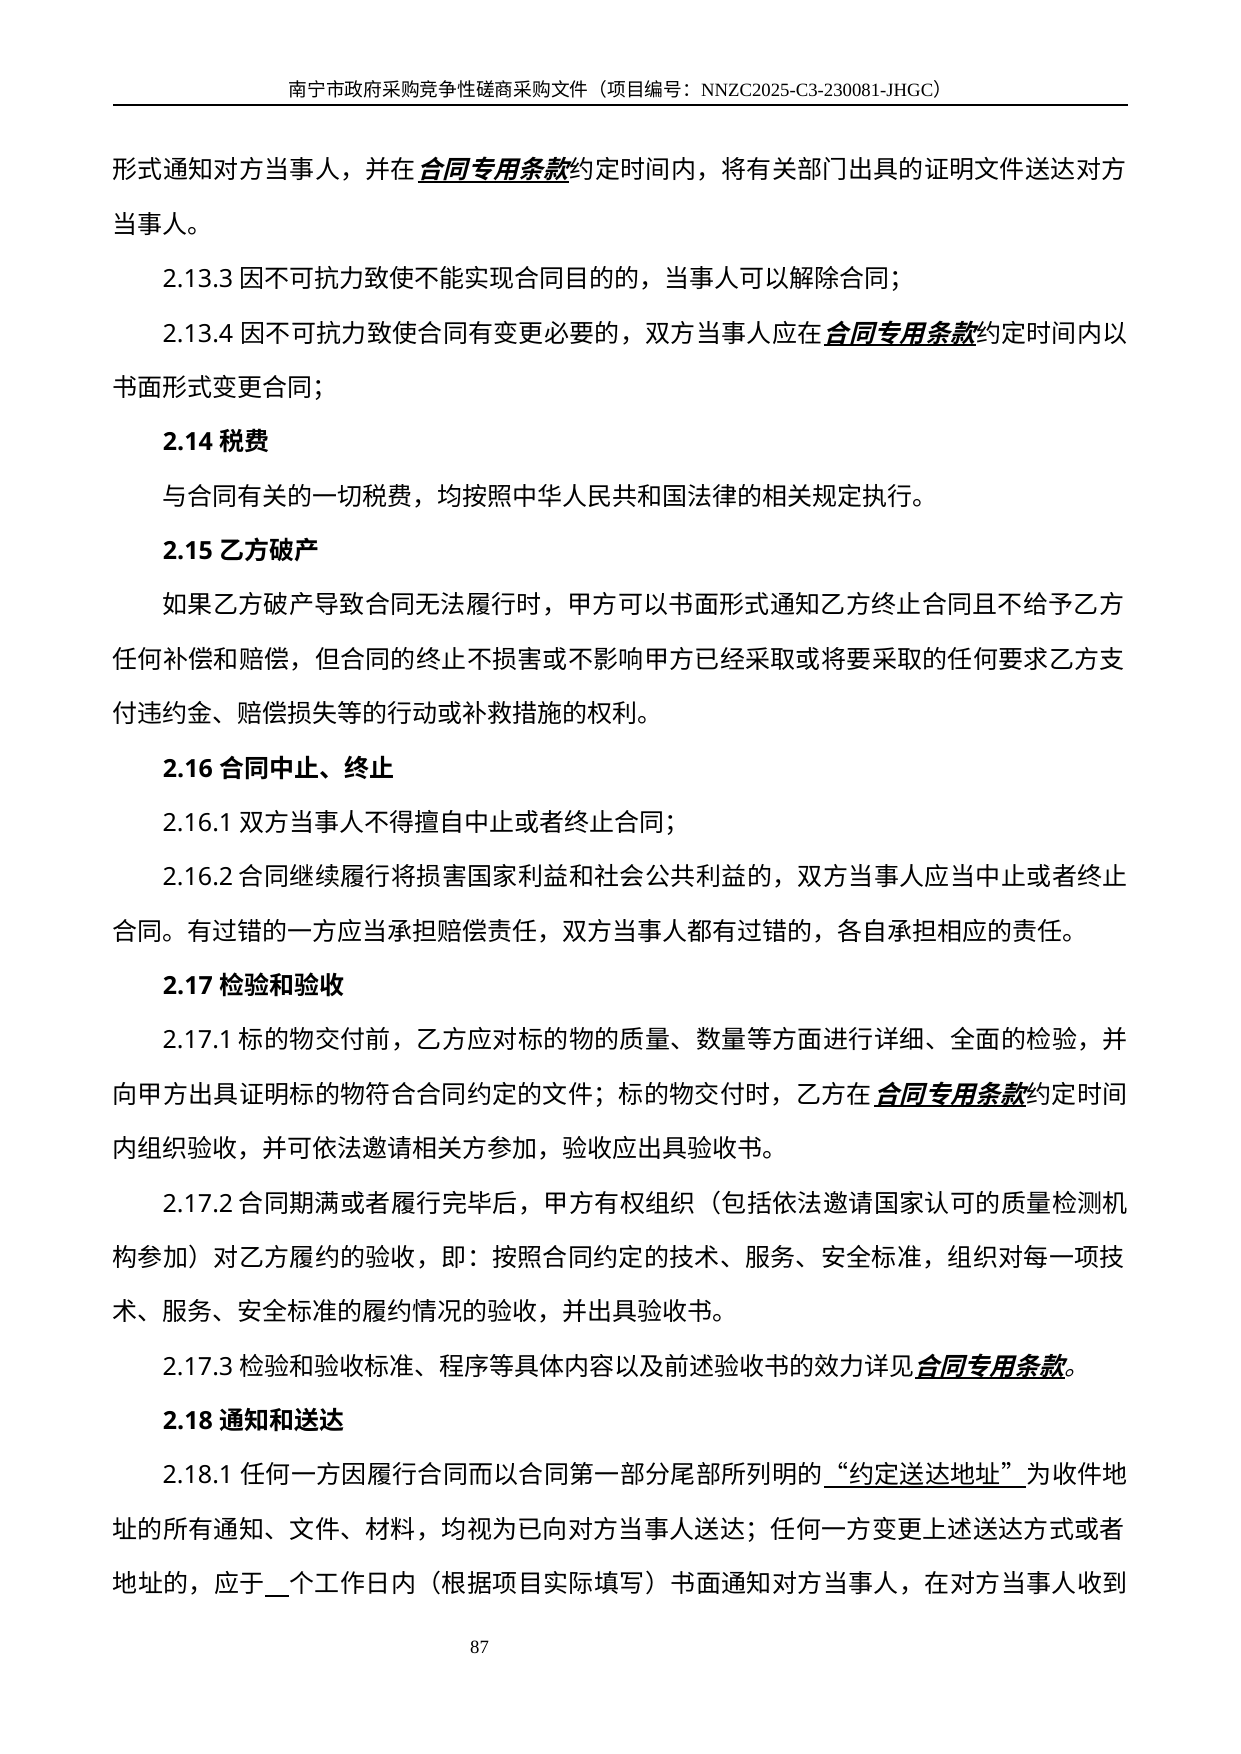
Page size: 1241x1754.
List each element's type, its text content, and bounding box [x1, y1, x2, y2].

text 如果乙方破产导致合同无法履行时，甲方可以书面形式通知乙方终止合同且不给予乙方任何补偿和赔偿，但合同的终止不损害或不影响甲方已经采取或将要采取的任何要求乙方支付违约金、赔偿损失等的行动或补救措施的权利。 [112, 585, 1128, 730]
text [112, 150, 1128, 241]
text 2.18 通知和送达 [112, 1401, 1128, 1437]
text 2.13.3 因不可抗力致使不能实现合同目的的，当事人可以解除合同； [112, 259, 1128, 295]
text 2.17.1标的物交付前，乙方应对标的物的质量、数量等方面进行详细、全面的检验，并向甲方出具证明标的物符合合同约定的文件；标的物交付时，乙方在合同专用条款约定时间内组织验收，并可依法邀请相关方参加，验收应出具验收书。 [112, 1020, 1128, 1165]
text 2.17 检验和验收 [112, 966, 1128, 1002]
text 2.14 税费 [112, 422, 1128, 458]
text 2.17.2合同期满或者履行完毕后，甲方有权组织（包括依法邀请国家认可的质量检测机构参加）对乙方履约的验收，即：按照合同约定的技术、服务、安全标准，组织对每一项技术、服务、安全标准的履约情况的验收，并出具验收书。 [112, 1183, 1128, 1328]
text 2.17.3 检验和验收标准、程序等具体内容以及前述验收书的效力详见合同专用条款。 [112, 1346, 1128, 1382]
text 2.15 乙方破产 [112, 531, 1128, 567]
text 2.16 合同中止、终止 [112, 748, 1128, 784]
text 2.16.1 双方当事人不得擅自中止或者终止合同； [112, 802, 1128, 839]
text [112, 1455, 1128, 1600]
text 与合同有关的一切税费，均按照中华人民共和国法律的相关规定执行。 [112, 476, 1128, 512]
text 2.16.2合同继续履行将损害国家利益和社会公共利益的，双方当事人应当中止或者终止合同。有过错的一方应当承担赔偿责任，双方当事人都有过错的，各自承担相应的责任。 [112, 857, 1128, 947]
text 2.13.4 因不可抗力致使合同有变更必要的，双方当事人应在合同专用条款约定时间内以书面形式变更合同； [112, 313, 1128, 404]
